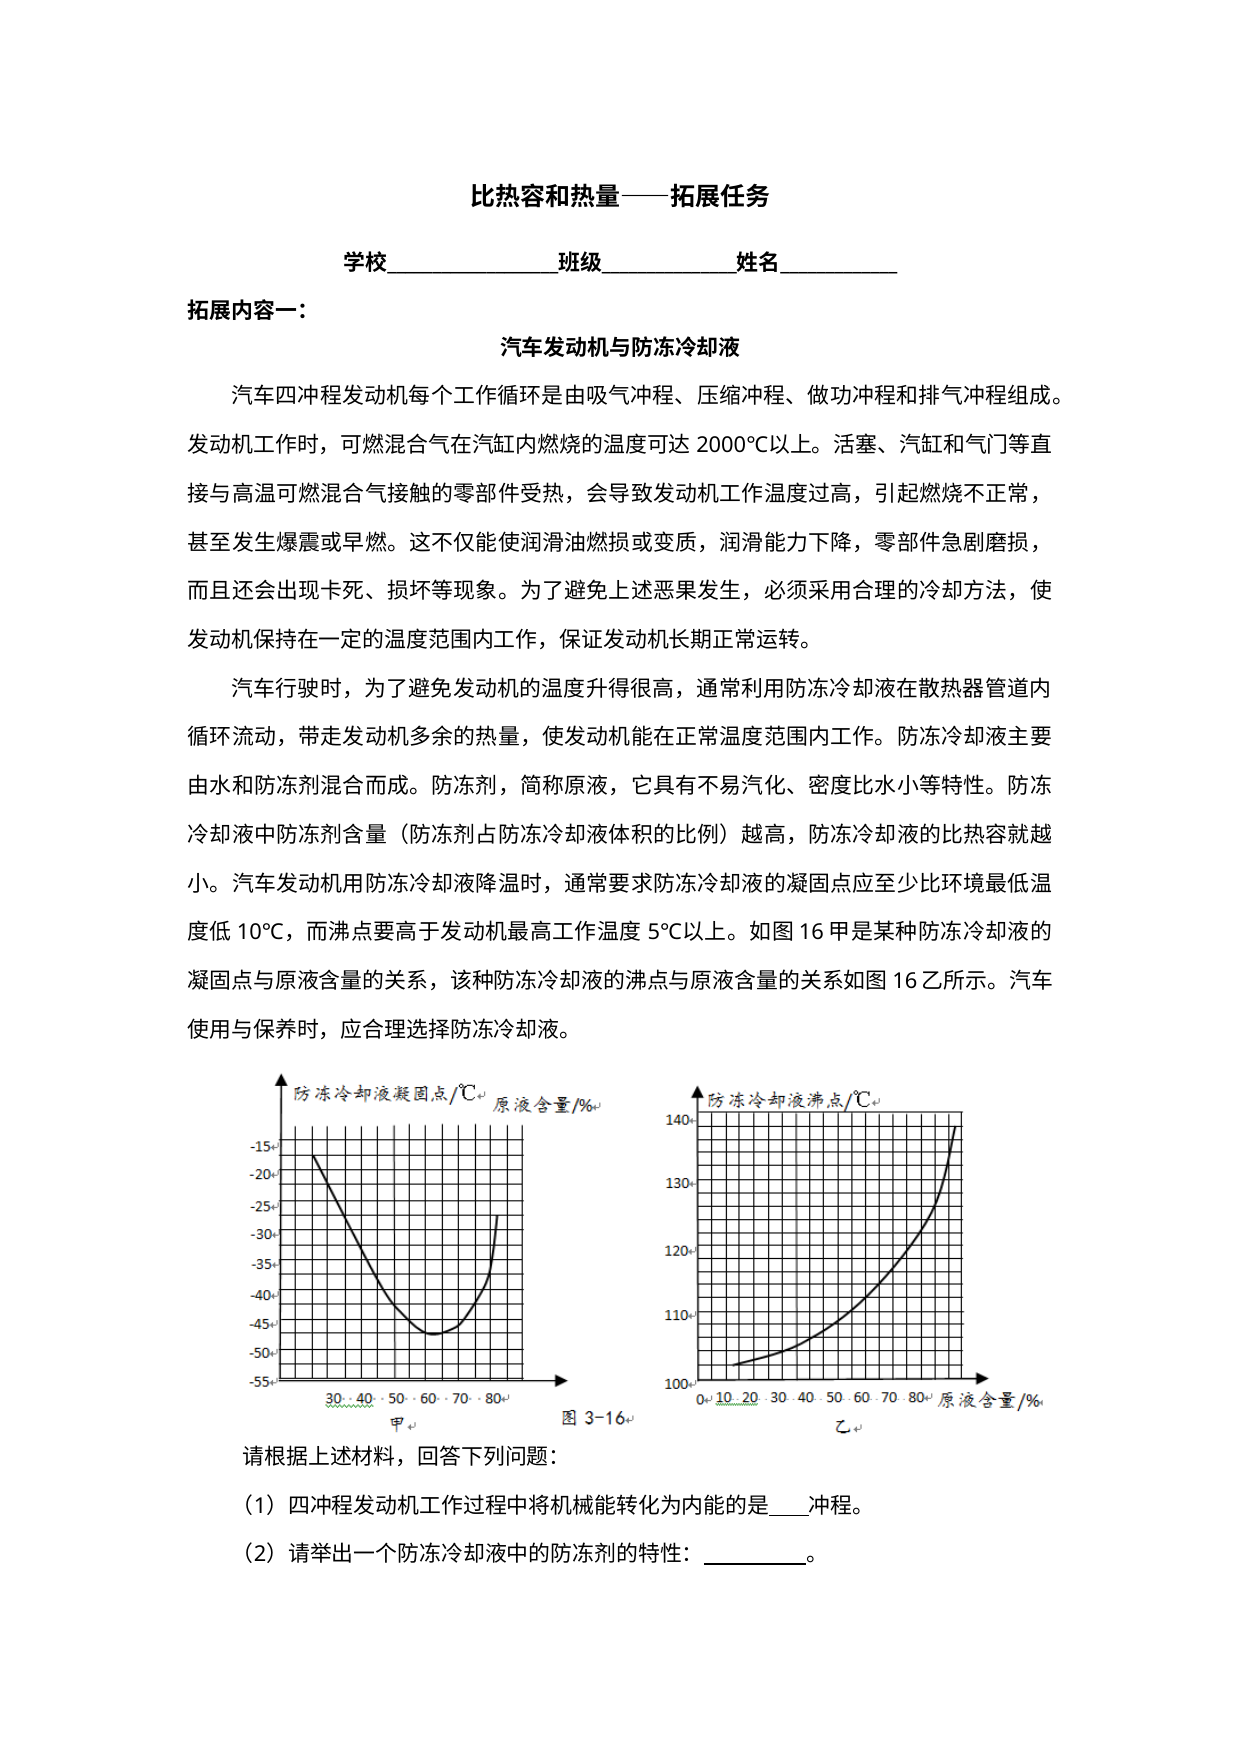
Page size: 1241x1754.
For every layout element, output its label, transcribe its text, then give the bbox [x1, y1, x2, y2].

text （1）四冲程发动机工作过程中将机械能转化为内能的是 冲程。 [187, 1487, 1053, 1520]
text 请根据上述材料，回答下列问题： [187, 1439, 1053, 1471]
picture [248, 1066, 1043, 1440]
text 比热容和热量——拓展任务 [187, 162, 1053, 227]
text 汽车行驶时，为了避免发动机的温度升得很高，通常利用防冻冷却液在散热器管道内循环流动，带走发动机多余的热量，使发动机能在正常温度范围内工作。防冻冷却液主要由水和防冻剂混合而成。防冻剂，简称原液，它具有不易汽化、密度比水小等特性。防冻冷却液中防冻剂含量（防冻剂占防冻冷却液体积的比例）越高，防冻冷却液的比热容就越小。汽车发动机用防冻冷却液降温时，通常要求防冻冷却液的凝固点应至少比环境最低温度低10℃，而沸点要高于发动机最高工作温度5℃以上。如图16甲是某种防冻冷却液的凝固点与原液含量的关系，该种防冻冷却液的沸点与原液含量的关系如图16乙所示。汽车使用与保养时，应合理选择防冻冷却液。 [187, 670, 1053, 1044]
text （2）请举出一个防冻冷却液中的防冻剂的特性： 。 [187, 1536, 1053, 1568]
text 汽车发动机与防冻冷却液 [187, 330, 1053, 362]
text 汽车四冲程发动机每个工作循环是由吸气冲程、压缩冲程、做功冲程和排气冲程组成。发动机工作时，可燃混合气在汽缸内燃烧的温度可达2000℃以上。活塞、汽缸和气门等直接与高温可燃混合气接触的零部件受热，会导致发动机工作温度过高，引起燃烧不正常，甚至发生爆震或早燃。这不仅能使润滑油燃损或变质，润滑能力下降，零部件急剧磨损，而且还会出现卡死、损坏等现象。为了避免上述恶果发生，必须采用合理的冷却方法，使发动机保持在一定的温度范围内工作，保证发动机长期正常运转。 [187, 378, 1053, 654]
text 拓展内容一： [187, 293, 1053, 325]
text 学校___________________班级_______________姓名_____________ [187, 245, 1053, 278]
